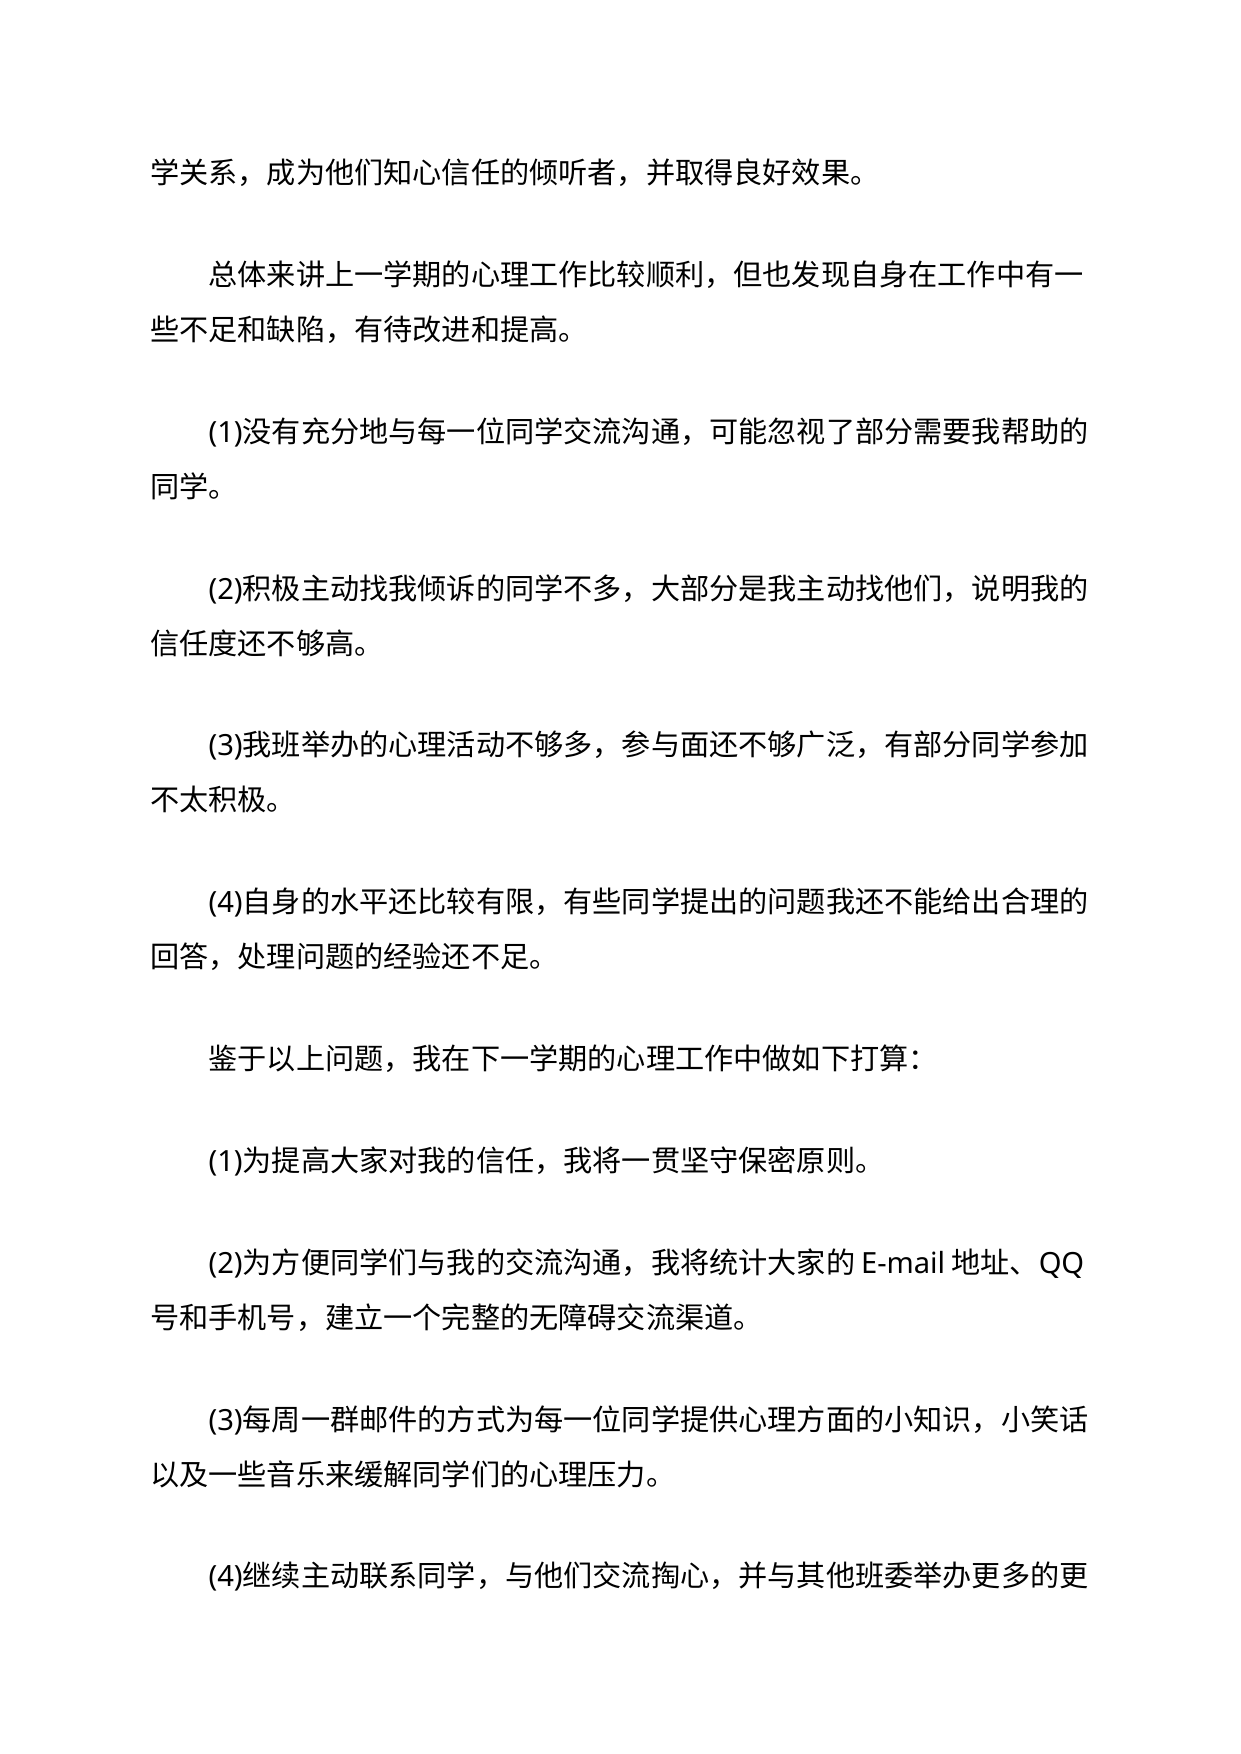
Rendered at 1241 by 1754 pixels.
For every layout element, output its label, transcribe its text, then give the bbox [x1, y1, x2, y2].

text (3)我班举办的心理活动不够多，参与面还不够广泛，有部分同学参加不太积极。 [150, 722, 1090, 819]
text 鉴于以上问题，我在下一学期的心理工作中做如下打算： [150, 1036, 1090, 1078]
text (3)每周一群邮件的方式为每一位同学提供心理方面的小知识，小笑话以及一些音乐来缓解同学们的心理压力。 [150, 1396, 1090, 1493]
text (1)为提高大家对我的信任，我将一贯坚守保密原则。 [150, 1137, 1090, 1180]
text (2)为方便同学们与我的交流沟通，我将统计大家的E-mail地址、QQ号和手机号，建立一个完整的无障碍交流渠道。 [150, 1239, 1090, 1337]
text (2)积极主动找我倾诉的同学不多，大部分是我主动找他们，说明我的信任度还不够高。 [150, 565, 1090, 662]
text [150, 150, 1090, 192]
text 总体来讲上一学期的心理工作比较顺利，但也发现自身在工作中有一些不足和缺陷，有待改进和提高。 [150, 252, 1090, 349]
text (1)没有充分地与每一位同学交流沟通，可能忽视了部分需要我帮助的同学。 [150, 408, 1090, 506]
text (4)自身的水平还比较有限，有些同学提出的问题我还不能给出合理的回答，处理问题的经验还不足。 [150, 879, 1090, 976]
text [150, 1553, 1090, 1595]
